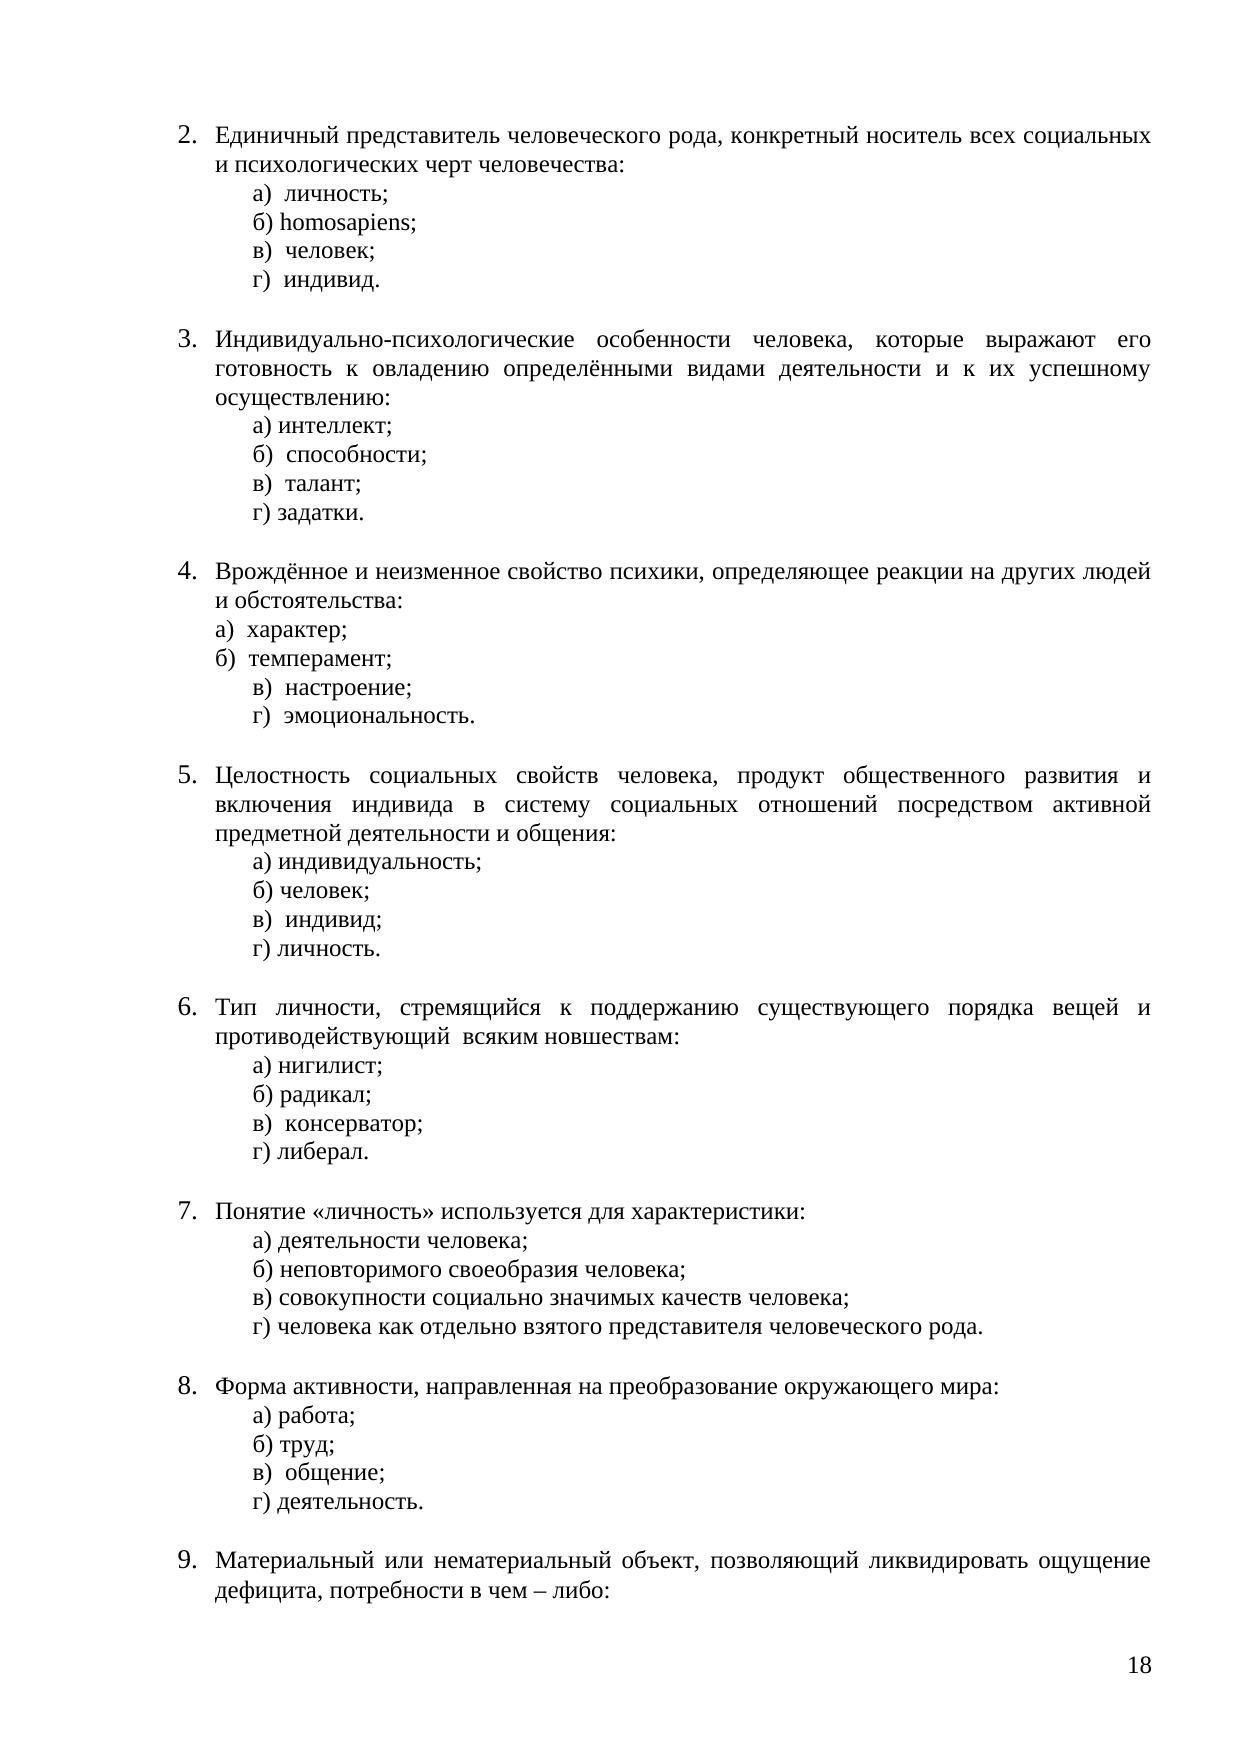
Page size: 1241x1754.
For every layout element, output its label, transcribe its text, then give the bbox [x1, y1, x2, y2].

list а) нигилист; [252, 1050, 1152, 1079]
list а) работа; [252, 1400, 1152, 1429]
list Понятие «личность» используется для характеристики: [177, 1194, 1152, 1225]
list а) характер; [215, 614, 1152, 643]
list г) либерал. [252, 1136, 1152, 1165]
list а) интеллект; [252, 410, 1152, 439]
list г) задатки. [252, 497, 1152, 525]
list г) эмоциональность. [252, 700, 1152, 729]
list в) совокупности социально значимых качеств человека; [252, 1282, 1152, 1311]
list в) консерватор; [252, 1108, 1152, 1136]
list а) индивидуальность; [252, 846, 1152, 875]
list в) талант; [252, 468, 1152, 497]
list в) человек; [252, 236, 1152, 264]
list в) индивид; [252, 904, 1152, 933]
text б) темперамент; [177, 643, 1152, 672]
list Врождённое и неизменное свойство психики, определяющее реакции на других людей и обстоятельства: [177, 554, 1152, 614]
list б) радикал; [252, 1079, 1152, 1108]
list г) деятельность. [252, 1486, 1152, 1515]
list а) личность; [252, 178, 1152, 207]
list в) настроение; [252, 672, 1152, 700]
list б) способности; [252, 439, 1152, 468]
list Форма активности, направленная на преобразование окружающего мира: [177, 1369, 1152, 1400]
list б) труд; [252, 1429, 1152, 1457]
list г) личность. [252, 933, 1152, 961]
list в) общение; [252, 1457, 1152, 1486]
list Единичный представитель человеческого рода, конкретный носитель всех социальных и психологических черт человечества: [177, 118, 1152, 178]
list б) человек; [252, 875, 1152, 904]
list Целостность социальных свойств человека, продукт общественного развития и включения индивида в систему социальных отношений посредством активной предметной деятельности и общения: [177, 758, 1152, 846]
list Индивидуально-психологические особенности человека, которые выражают его готовность к овладению определёнными видами деятельности и к их успешному осуществлению: [177, 322, 1152, 410]
list а) деятельности человека; [252, 1225, 1152, 1254]
list Материальный или нематериальный объект, позволяющий ликвидировать ощущение дефицита, потребности в чем – либо: [177, 1544, 1152, 1603]
list г) индивид. [252, 264, 1152, 293]
list б) неповторимого своеобразия человека; [252, 1254, 1152, 1282]
list г) человека как отдельно взятого представителя человеческого рода. [252, 1311, 1152, 1340]
list Тип личности, стремящийся к поддержанию существующего порядка вещей и противодействующий всяким новшествам: [177, 990, 1152, 1050]
list б) homosapiens; [252, 207, 1152, 236]
